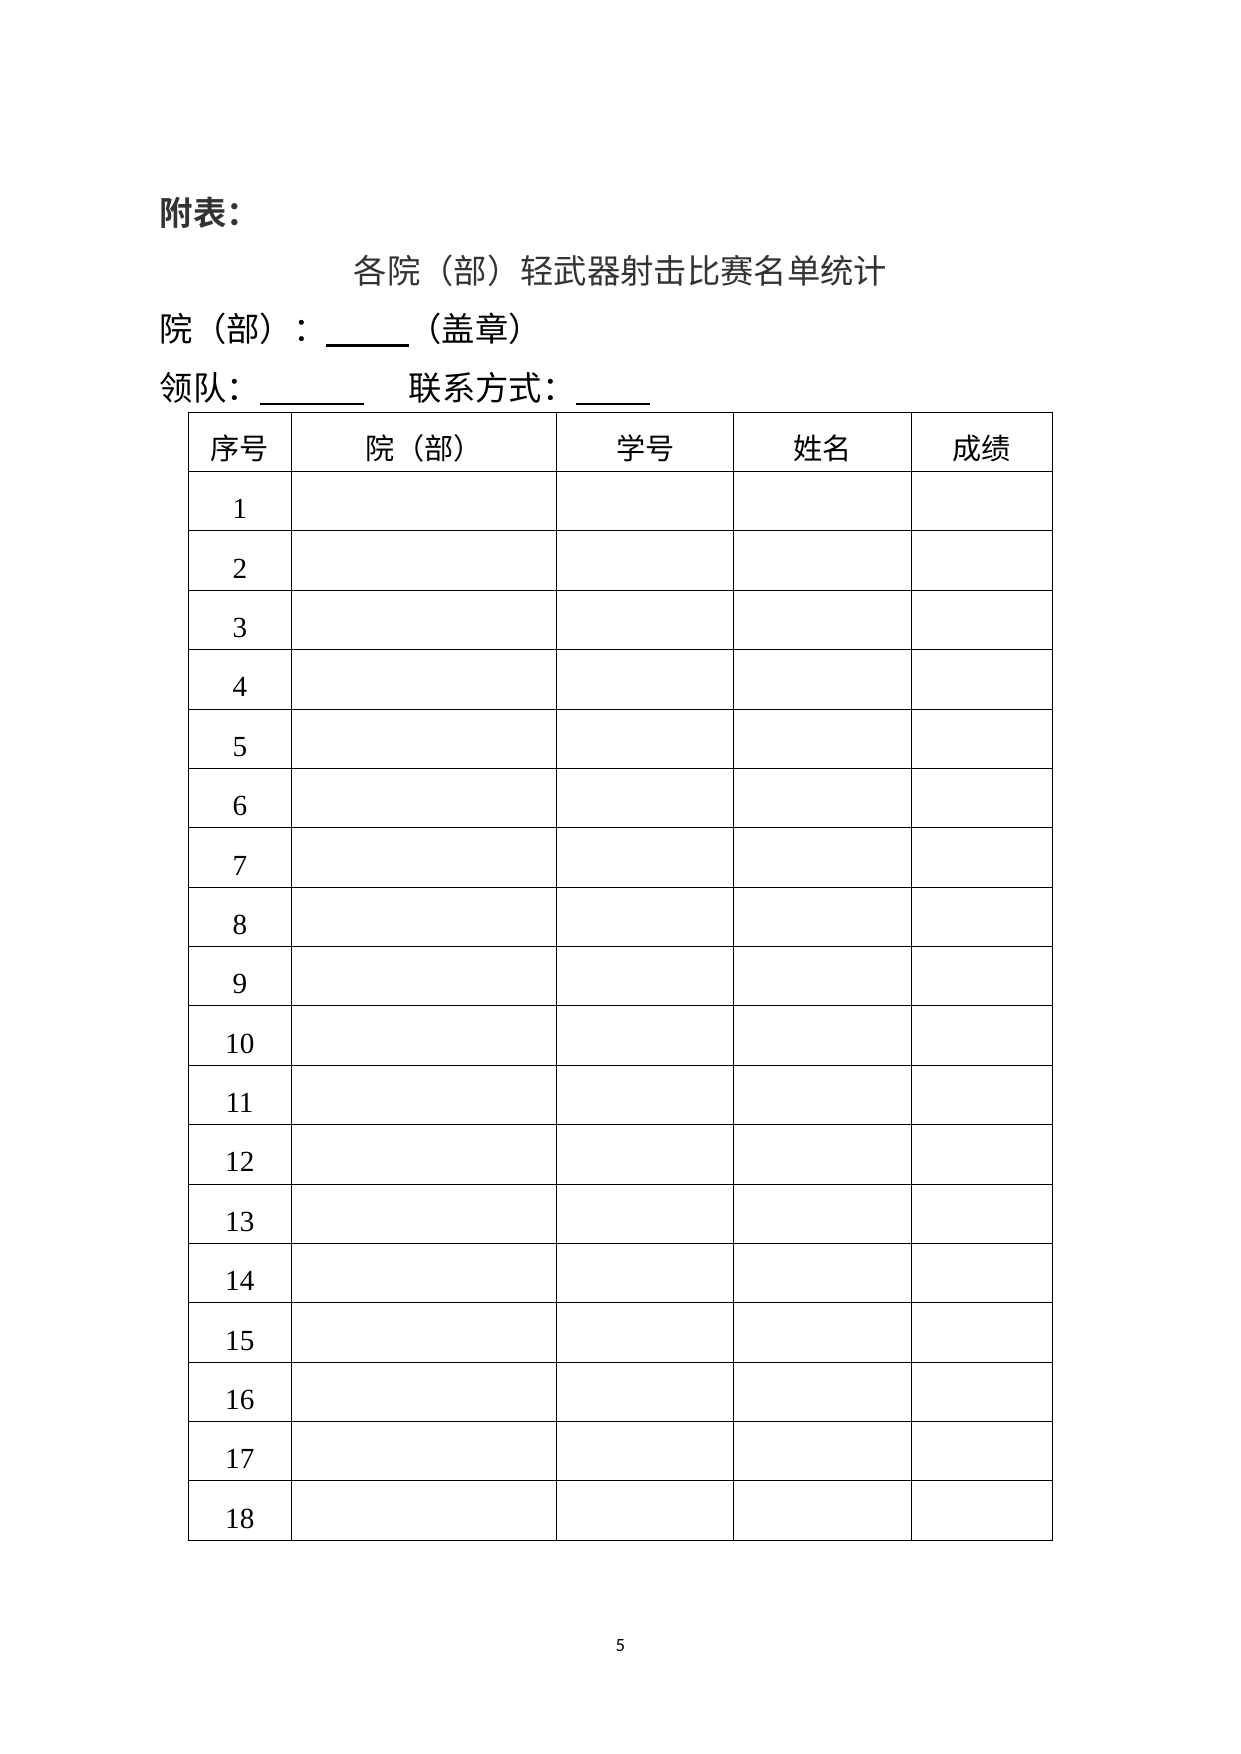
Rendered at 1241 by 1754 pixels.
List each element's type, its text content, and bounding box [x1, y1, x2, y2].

table_cell [557, 947, 733, 1005]
table_cell [557, 1422, 733, 1480]
table_cell [557, 531, 733, 590]
table_cell [292, 828, 556, 887]
table_cell [912, 591, 1052, 649]
table_cell [292, 1363, 556, 1421]
table_cell [734, 1422, 911, 1480]
table_cell [734, 828, 911, 887]
table_cell [912, 1303, 1052, 1362]
table_cell [557, 1185, 733, 1243]
table_cell 18 [189, 1481, 291, 1540]
table_cell 3 [189, 591, 291, 649]
text 领队： 联系方式： [159, 353, 1081, 412]
table_cell [912, 1066, 1052, 1124]
table_cell [292, 650, 556, 708]
table_cell 4 [189, 650, 291, 708]
table_cell 17 [189, 1422, 291, 1480]
table_cell [557, 1363, 733, 1421]
table_cell [734, 710, 911, 768]
table_cell [557, 1125, 733, 1183]
table_cell [912, 1185, 1052, 1243]
table_cell [557, 1244, 733, 1302]
table_cell [557, 710, 733, 768]
table_cell [292, 1066, 556, 1124]
table_cell [292, 591, 556, 649]
table_cell [912, 531, 1052, 590]
table_cell [912, 1422, 1052, 1480]
table_cell 15 [189, 1303, 291, 1362]
table_cell 12 [189, 1125, 291, 1183]
table_cell [292, 1244, 556, 1302]
table_cell [912, 1006, 1052, 1065]
table_cell 8 [189, 888, 291, 946]
text 附表： [159, 178, 1081, 237]
table_cell [557, 828, 733, 887]
table_cell [734, 1125, 911, 1183]
table_header 姓名 [734, 413, 911, 471]
table_cell [557, 472, 733, 530]
table_cell [557, 1066, 733, 1124]
table_cell [557, 591, 733, 649]
table_header 院（部） [292, 413, 556, 471]
table_cell 10 [189, 1006, 291, 1065]
table_cell 13 [189, 1185, 291, 1243]
table_cell [912, 769, 1052, 827]
table_cell 2 [189, 531, 291, 590]
table_cell 5 [189, 710, 291, 768]
table_cell 9 [189, 947, 291, 1005]
table_cell [292, 1185, 556, 1243]
table_cell 7 [189, 828, 291, 887]
table_cell [292, 1422, 556, 1480]
table_cell [734, 1244, 911, 1302]
table_cell [292, 1006, 556, 1065]
table_cell [292, 1481, 556, 1540]
table_cell [734, 1303, 911, 1362]
table_cell [734, 769, 911, 827]
table_cell 14 [189, 1244, 291, 1302]
table_cell [292, 531, 556, 590]
table_cell 6 [189, 769, 291, 827]
table_cell [292, 769, 556, 827]
table_cell [557, 1303, 733, 1362]
table_cell [912, 1125, 1052, 1183]
table_cell [912, 472, 1052, 530]
table_cell [734, 888, 911, 946]
table_cell [912, 1363, 1052, 1421]
table_cell [557, 1006, 733, 1065]
table_cell [292, 888, 556, 946]
table_cell [292, 947, 556, 1005]
table_cell 11 [189, 1066, 291, 1124]
table_cell [734, 947, 911, 1005]
table_cell [734, 472, 911, 530]
table_cell [912, 947, 1052, 1005]
table_cell [734, 1185, 911, 1243]
table_cell [734, 1363, 911, 1421]
table_cell [734, 591, 911, 649]
table_cell [734, 650, 911, 708]
table_cell [734, 1066, 911, 1124]
text 院（部）： （盖章） [159, 295, 1081, 353]
table_cell [557, 650, 733, 708]
table_cell [557, 1481, 733, 1540]
table_cell [557, 888, 733, 946]
table_header 序号 [189, 413, 291, 471]
table_cell [912, 1244, 1052, 1302]
table_cell [292, 472, 556, 530]
table_cell [734, 531, 911, 590]
table_cell [912, 888, 1052, 946]
table_cell [734, 1481, 911, 1540]
table_cell [292, 1303, 556, 1362]
table_cell 16 [189, 1363, 291, 1421]
table_cell [912, 828, 1052, 887]
text 各院（部）轻武器射击比赛名单统计 [159, 237, 1081, 295]
table_cell [912, 710, 1052, 768]
table_cell [734, 1006, 911, 1065]
table_header 学号 [557, 413, 733, 471]
table_cell [557, 769, 733, 827]
table_cell 1 [189, 472, 291, 530]
table_cell [912, 1481, 1052, 1540]
table_cell [292, 710, 556, 768]
table_cell [912, 650, 1052, 708]
table_cell [292, 1125, 556, 1183]
table_header 成绩 [912, 413, 1052, 471]
